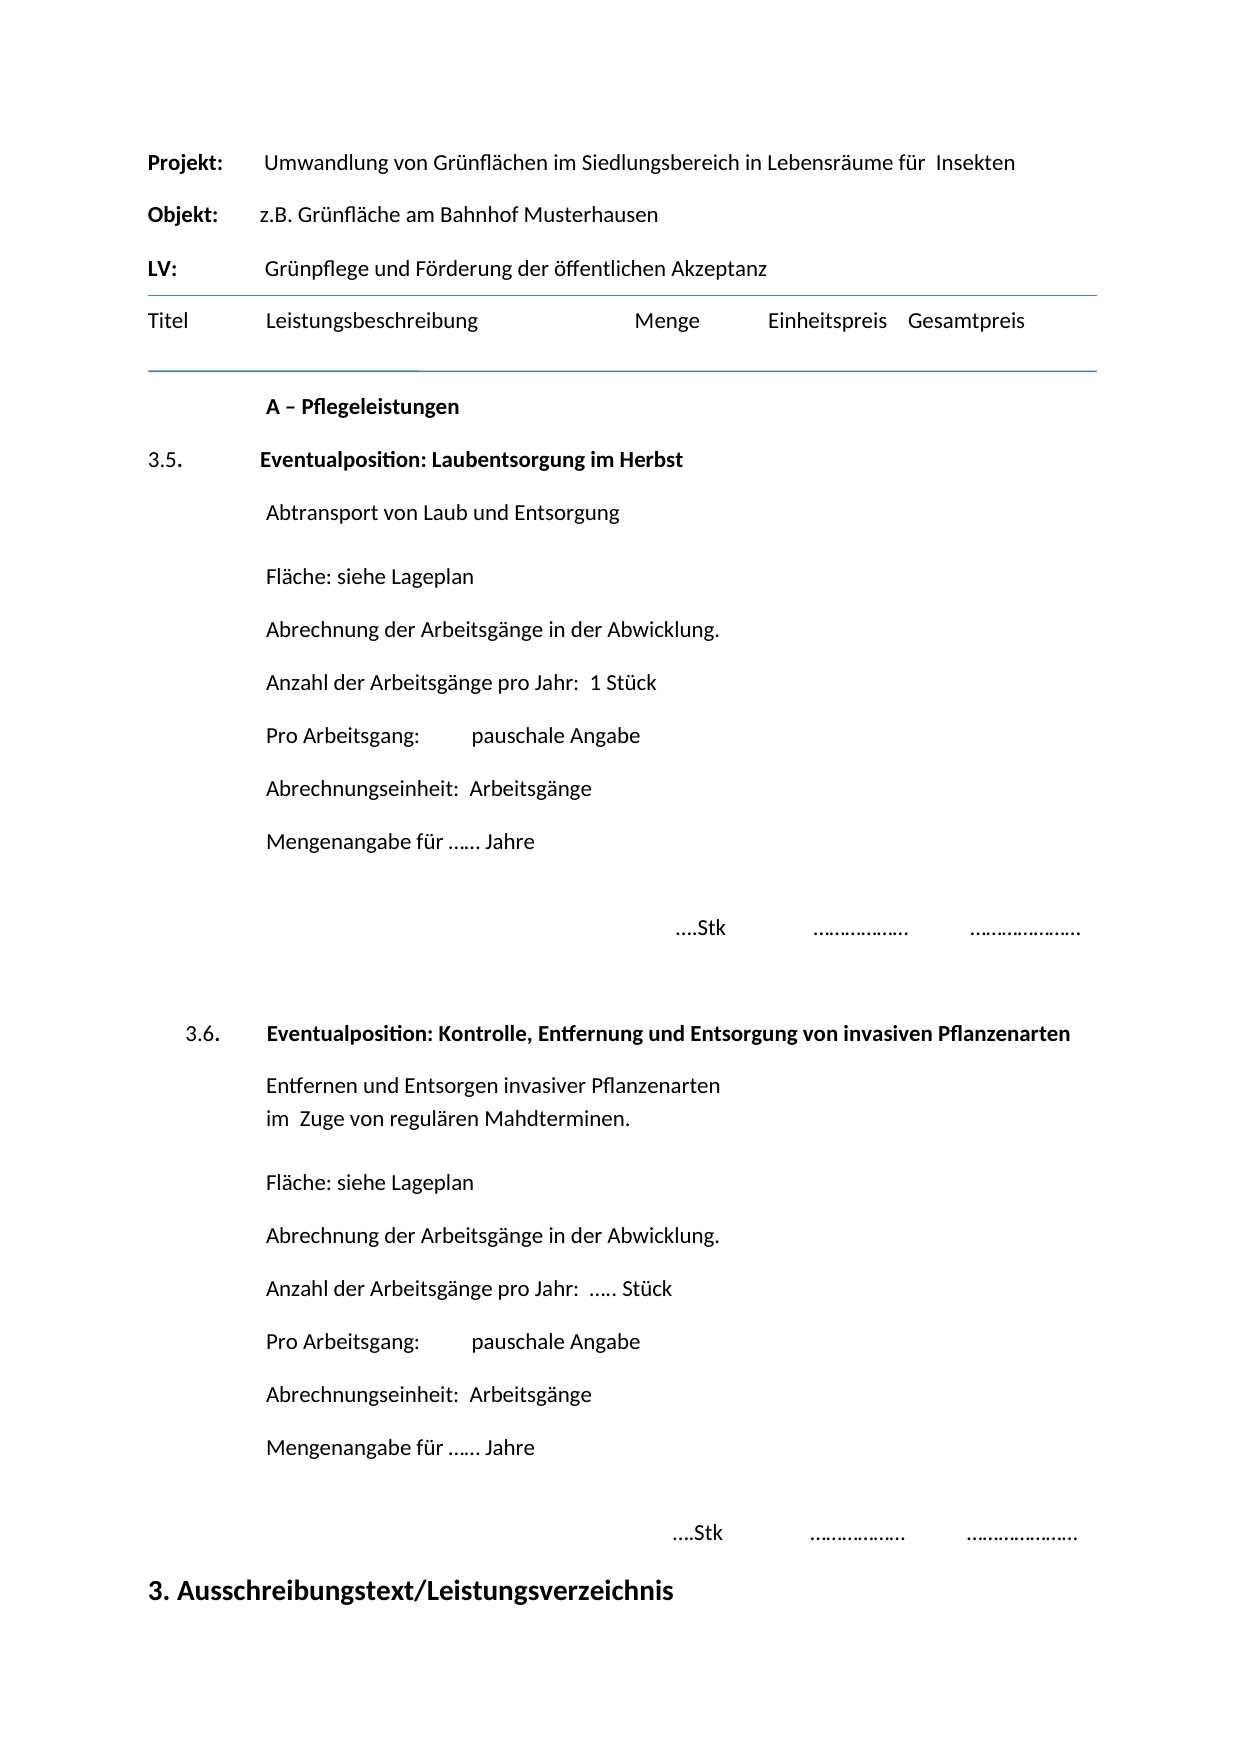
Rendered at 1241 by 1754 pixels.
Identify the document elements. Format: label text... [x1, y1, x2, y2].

text Titel Leistungsbeschreibung Menge Einheitspreis Gesamtpreis [148, 307, 1093, 367]
text ….Stk ……………… ………………… [148, 1518, 1093, 1547]
text Pro Arbeitsgang: pauschale Angabe [266, 721, 1093, 749]
text ….Stk ……………… ………………… [266, 913, 1093, 941]
text Objekt: z.B. Grünfläche am Bahnhof Musterhausen [148, 201, 1093, 229]
text Abtransport von Laub und Entsorgung [148, 498, 1093, 526]
text Abrechnungseinheit: Arbeitsgänge [266, 1380, 1093, 1408]
text Fläche: siehe Lageplan [266, 1168, 1093, 1196]
text A – Pflegeleistungen [148, 392, 1093, 420]
text Entfernen und Entsorgen invasiver Pflanzenarten im Zuge von regulären Mahdterminen. [266, 1072, 1093, 1132]
text Mengenangabe für …… Jahre [266, 827, 1093, 888]
text Projekt: Umwandlung von Grünflächen im Siedlungsbereich in Lebensräume für Insekten [148, 148, 1093, 176]
text Abrechnung der Arbeitsgänge in der Abwicklung. [266, 1221, 1093, 1249]
text Abrechnung der Arbeitsgänge in der Abwicklung. [266, 615, 1093, 643]
text Abrechnungseinheit: Arbeitsgänge [266, 774, 1093, 802]
text LV: Grünpflege und Förderung der öffentlichen Akzeptanz [148, 254, 1093, 282]
text 3. Ausschreibungstext/Leistungsverzeichnis [148, 1572, 1093, 1607]
text 3.5. Eventualposition: Laubentsorgung im Herbst [148, 445, 1093, 473]
text Fläche: siehe Lageplan [266, 562, 1093, 590]
text Anzahl der Arbeitsgänge pro Jahr: ….. Stück [266, 1274, 1093, 1302]
text 3.6. Eventualposition: Kontrolle, Entfernung und Entsorgung von invasiven Pflanzenarten [185, 1019, 1093, 1047]
text Mengenangabe für …… Jahre [266, 1433, 1093, 1493]
text Anzahl der Arbeitsgänge pro Jahr: 1 Stück [266, 668, 1093, 696]
text Pro Arbeitsgang: pauschale Angabe [266, 1327, 1093, 1355]
